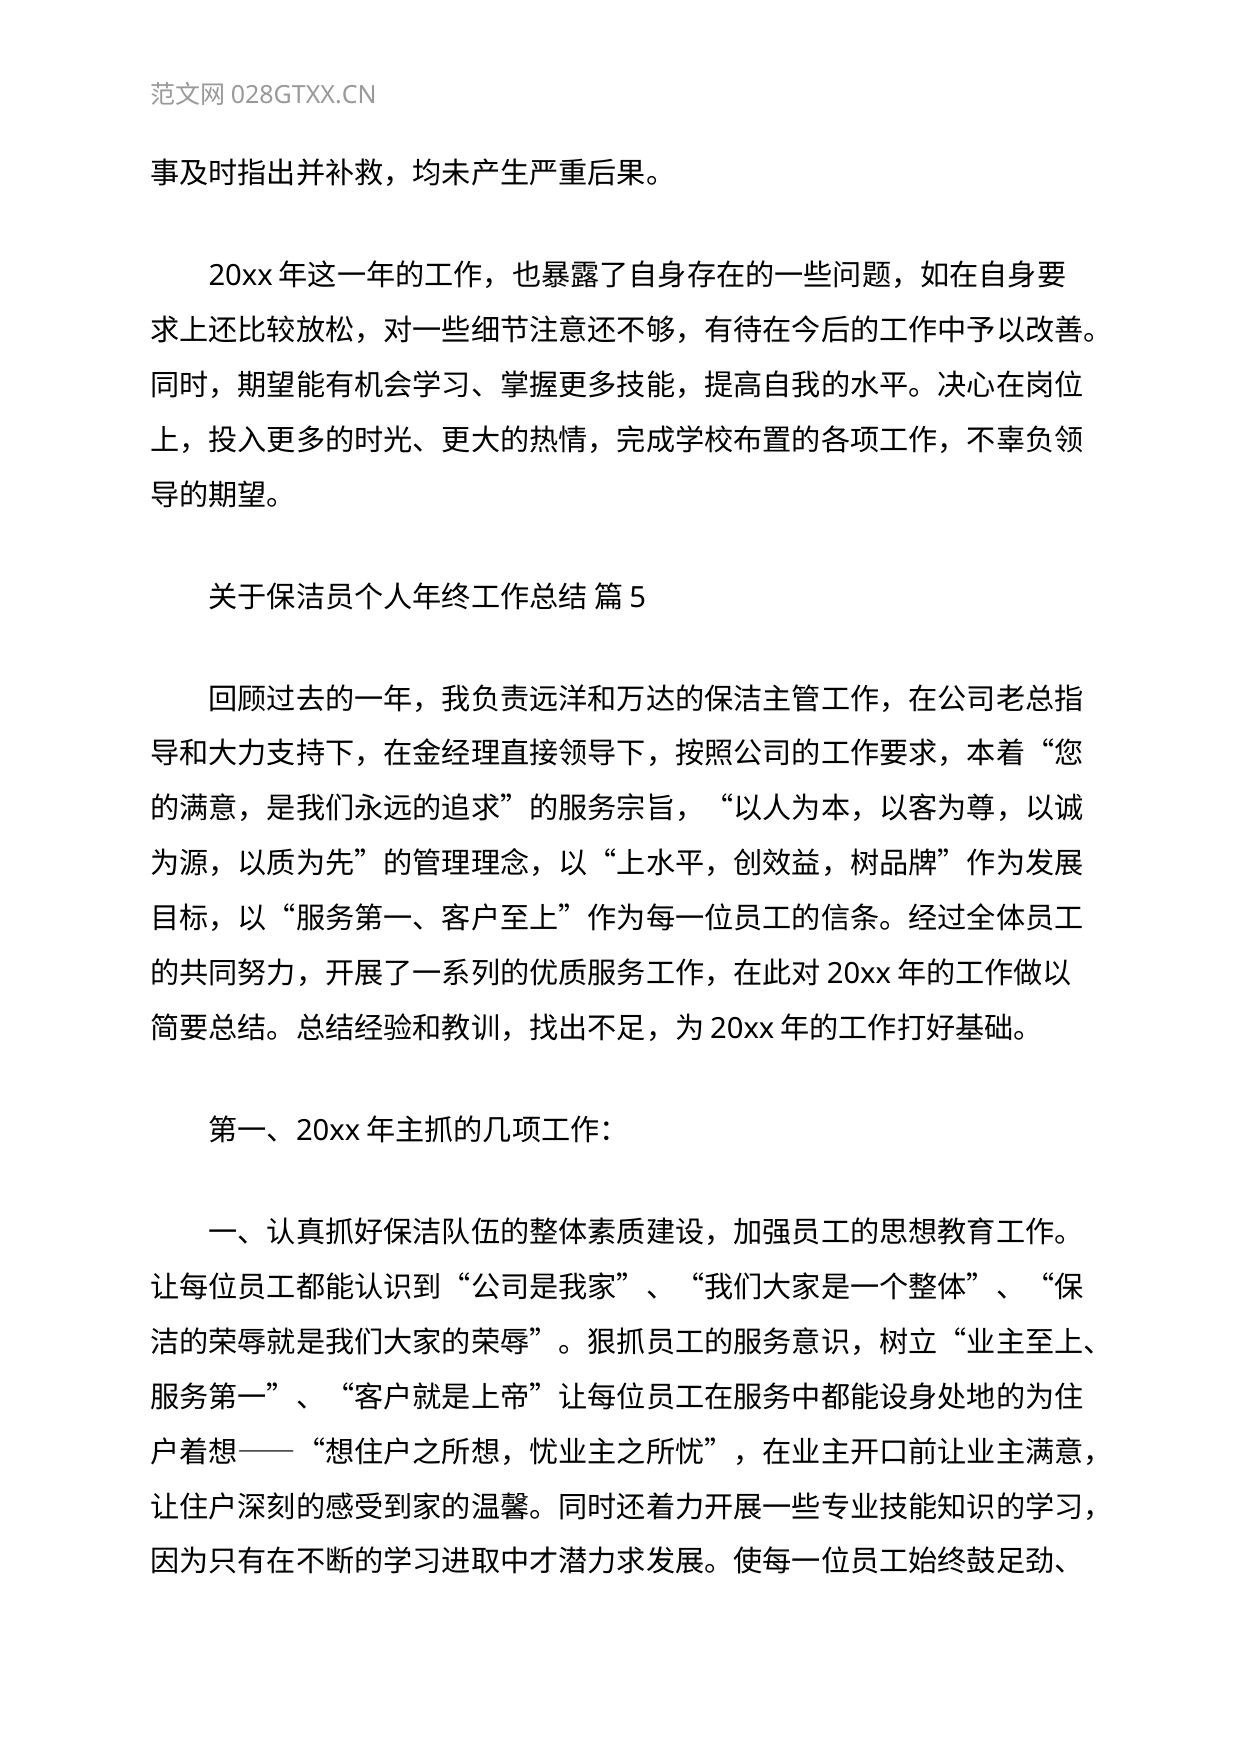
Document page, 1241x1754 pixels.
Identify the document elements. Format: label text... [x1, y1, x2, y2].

text 20xx年这一年的工作，也暴露了自身存在的一些问题，如在自身要求上还比较放松，对一些细节注意还不够，有待在今后的工作中予以改善。同时，期望能有机会学习、掌握更多技能，提高自我的水平。决心在岗位上，投入更多的时光、更大的热情，完成学校布置的各项工作，不辜负领导的期望。 [150, 252, 1090, 514]
text 第一、20xx年主抓的几项工作： [150, 1107, 1090, 1149]
text 回顾过去的一年，我负责远洋和万达的保洁主管工作，在公司老总指导和大力支持下，在金经理直接领导下，按照公司的工作要求，本着“您的满意，是我们永远的追求”的服务宗旨，“以人为本，以客为尊，以诚为源，以质为先”的管理理念，以“上水平，创效益，树品牌”作为发展目标，以“服务第一、客户至上”作为每一位员工的信条。经过全体员工的共同努力，开展了一系列的优质服务工作，在此对20xx年的工作做以简要总结。总结经验和教训，找出不足，为20xx年的工作打好基础。 [150, 675, 1090, 1047]
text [150, 150, 1090, 192]
text 关于保洁员个人年终工作总结 篇5 [150, 573, 1090, 616]
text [150, 1209, 1090, 1580]
